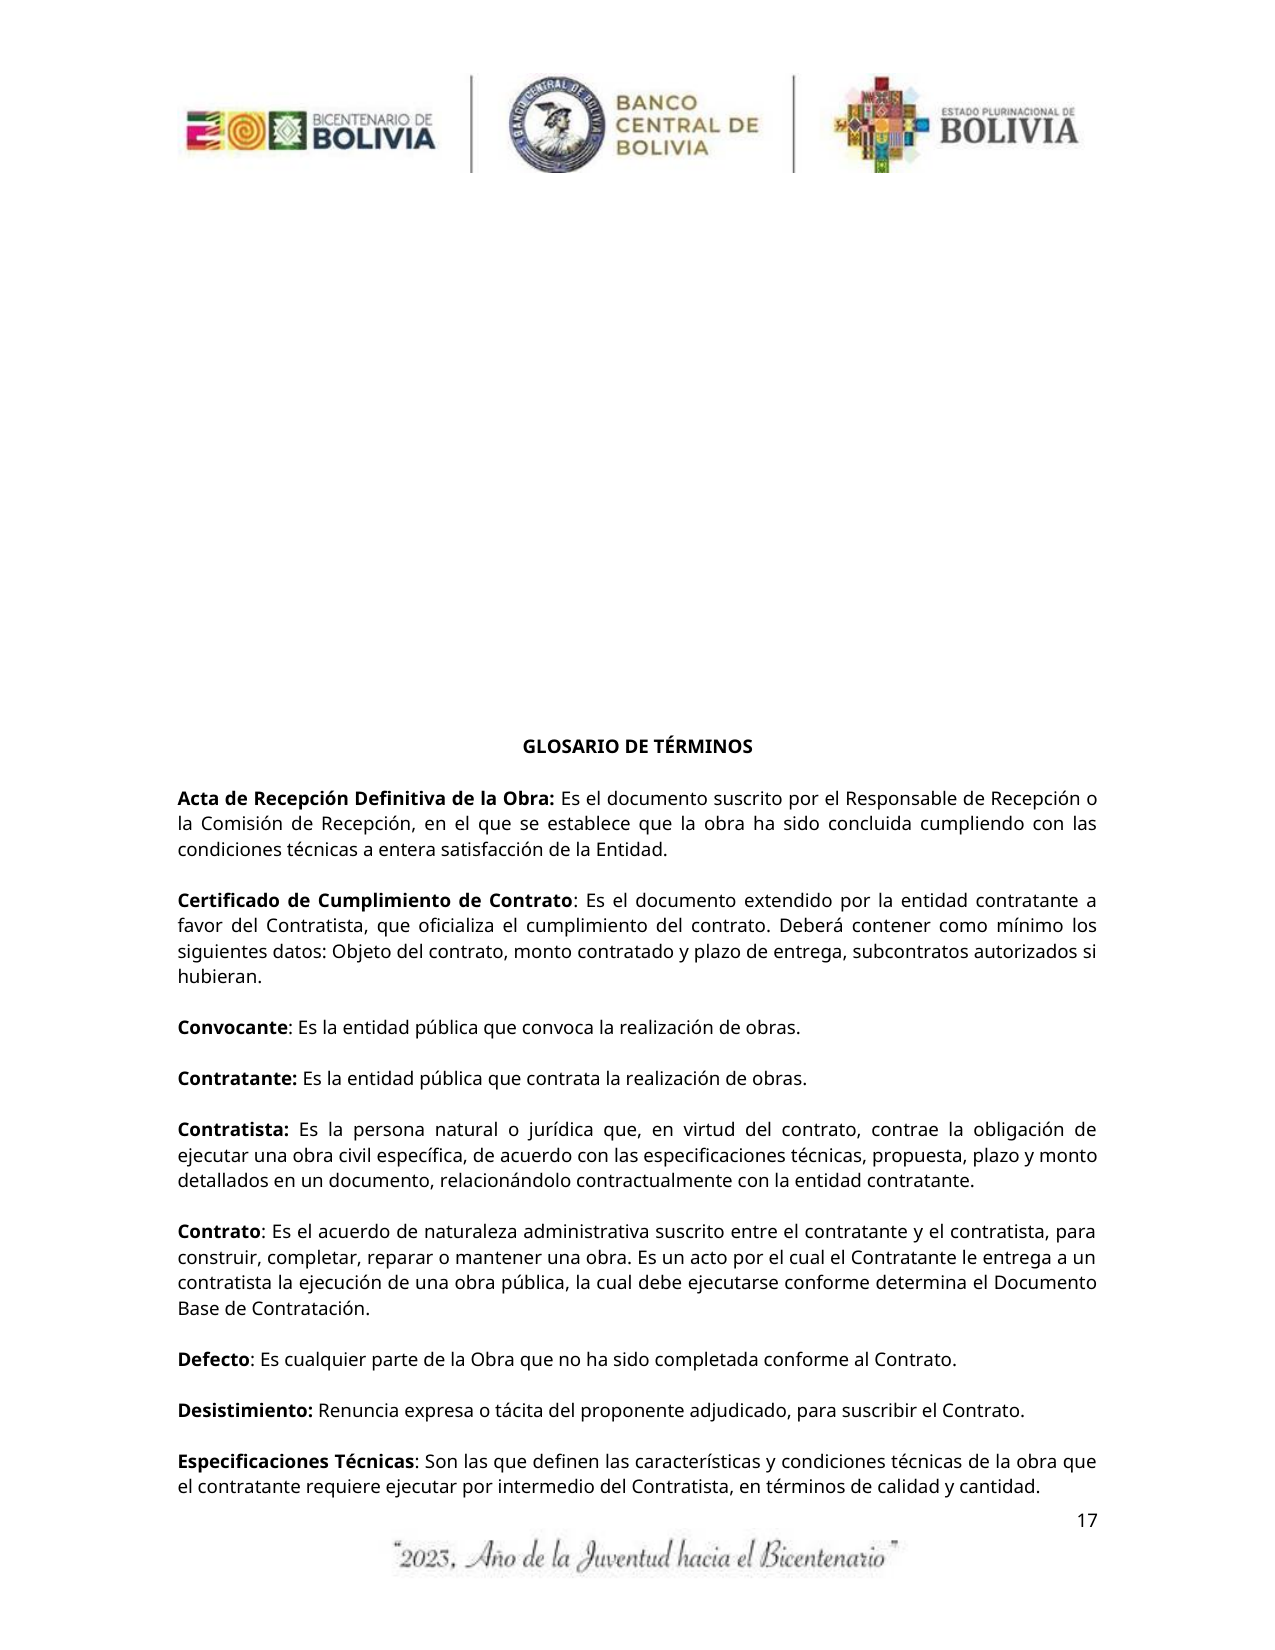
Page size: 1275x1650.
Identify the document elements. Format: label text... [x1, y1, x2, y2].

text Certificado de Cumplimiento de Contrato: Es el documento extendido por la entidad contratante a favor del Contratista, que oficializa el cumplimiento del contrato. Deberá contener como mínimo los siguientes datos: Objeto del contrato, monto contratado y plazo de entrega, subcontratos autorizados si hubieran. [177, 887, 1098, 989]
text Convocante: Es la entidad pública que convoca la realización de obras. [177, 1014, 1098, 1040]
text Acta de Recepción Definitiva de la Obra: Es el documento suscrito por el Responsable de Recepción o la Comisión de Recepción, en el que se establece que la obra ha sido concluida cumpliendo con las condiciones técnicas a entera satisfacción de la Entidad. [177, 785, 1098, 861]
text Contratante: Es la entidad pública que contrata la realización de obras. [177, 1066, 1098, 1091]
text GLOSARIO DE TÉRMINOS [177, 734, 1098, 759]
text Defecto: Es cualquier parte de la Obra que no ha sido completada conforme al Contrato. [177, 1346, 1098, 1372]
text Contrato: Es el acuerdo de naturaleza administrativa suscrito entre el contratante y el contratista, para construir, completar, reparar o mantener una obra. Es un acto por el cual el Contratante le entrega a un contratista la ejecución de una obra pública, la cual debe ejecutarse conforme determina el Documento Base de Contratación. [177, 1219, 1098, 1321]
picture [177, 73, 1098, 173]
text Especificaciones Técnicas: Son las que definen las características y condiciones técnicas de la obra que el contratante requiere ejecutar por intermedio del Contratista, en términos de calidad y cantidad. [177, 1448, 1098, 1499]
picture [367, 1528, 909, 1594]
text Desistimiento: Renuncia expresa o tácita del proponente adjudicado, para suscribir el Contrato. [177, 1397, 1098, 1423]
text Contratista: Es la persona natural o jurídica que, en virtud del contrato, contrae la obligación de ejecutar una obra civil específica, de acuerdo con las especificaciones técnicas, propuesta, plazo y monto detallados en un documento, relacionándolo contractualmente con la entidad contratante. [177, 1117, 1098, 1193]
